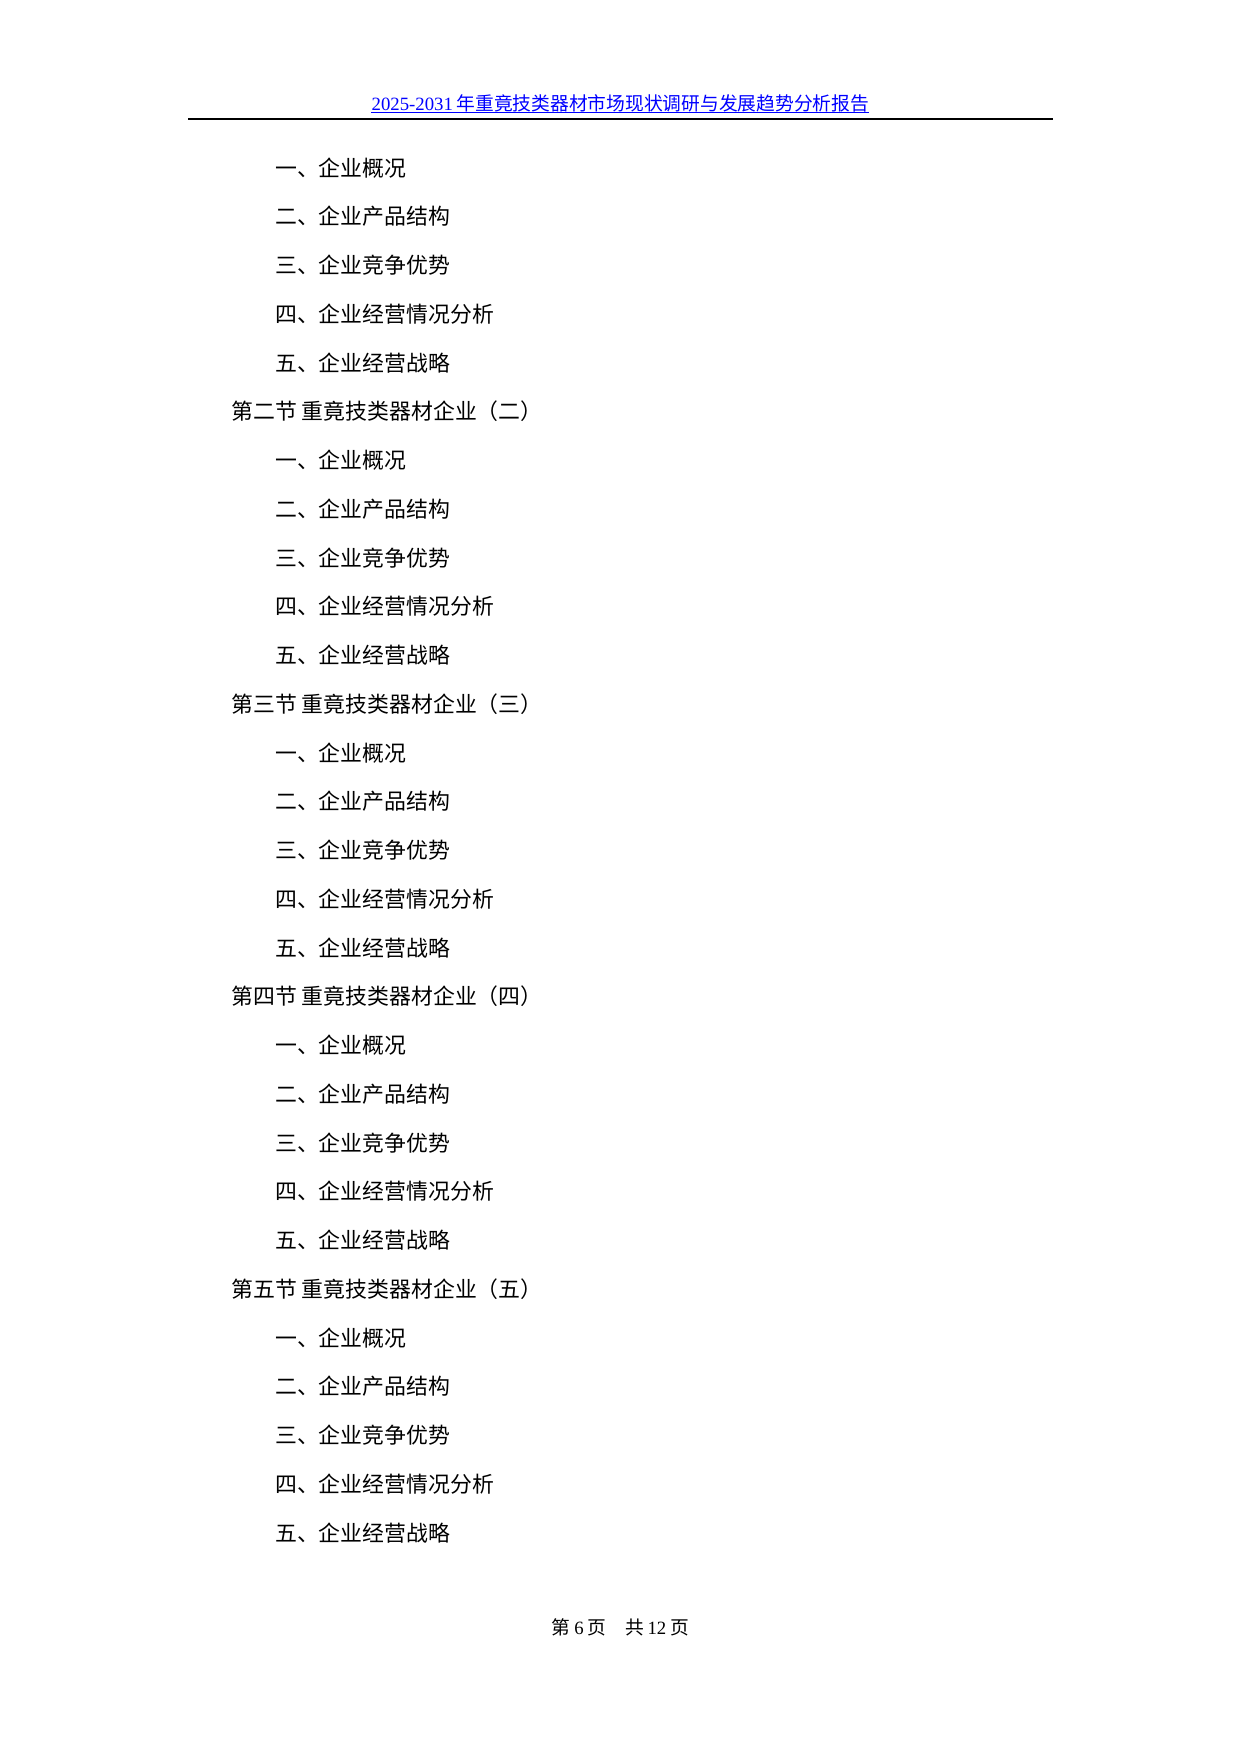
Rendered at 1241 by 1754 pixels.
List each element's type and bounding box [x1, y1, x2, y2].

text [187, 150, 1053, 1548]
